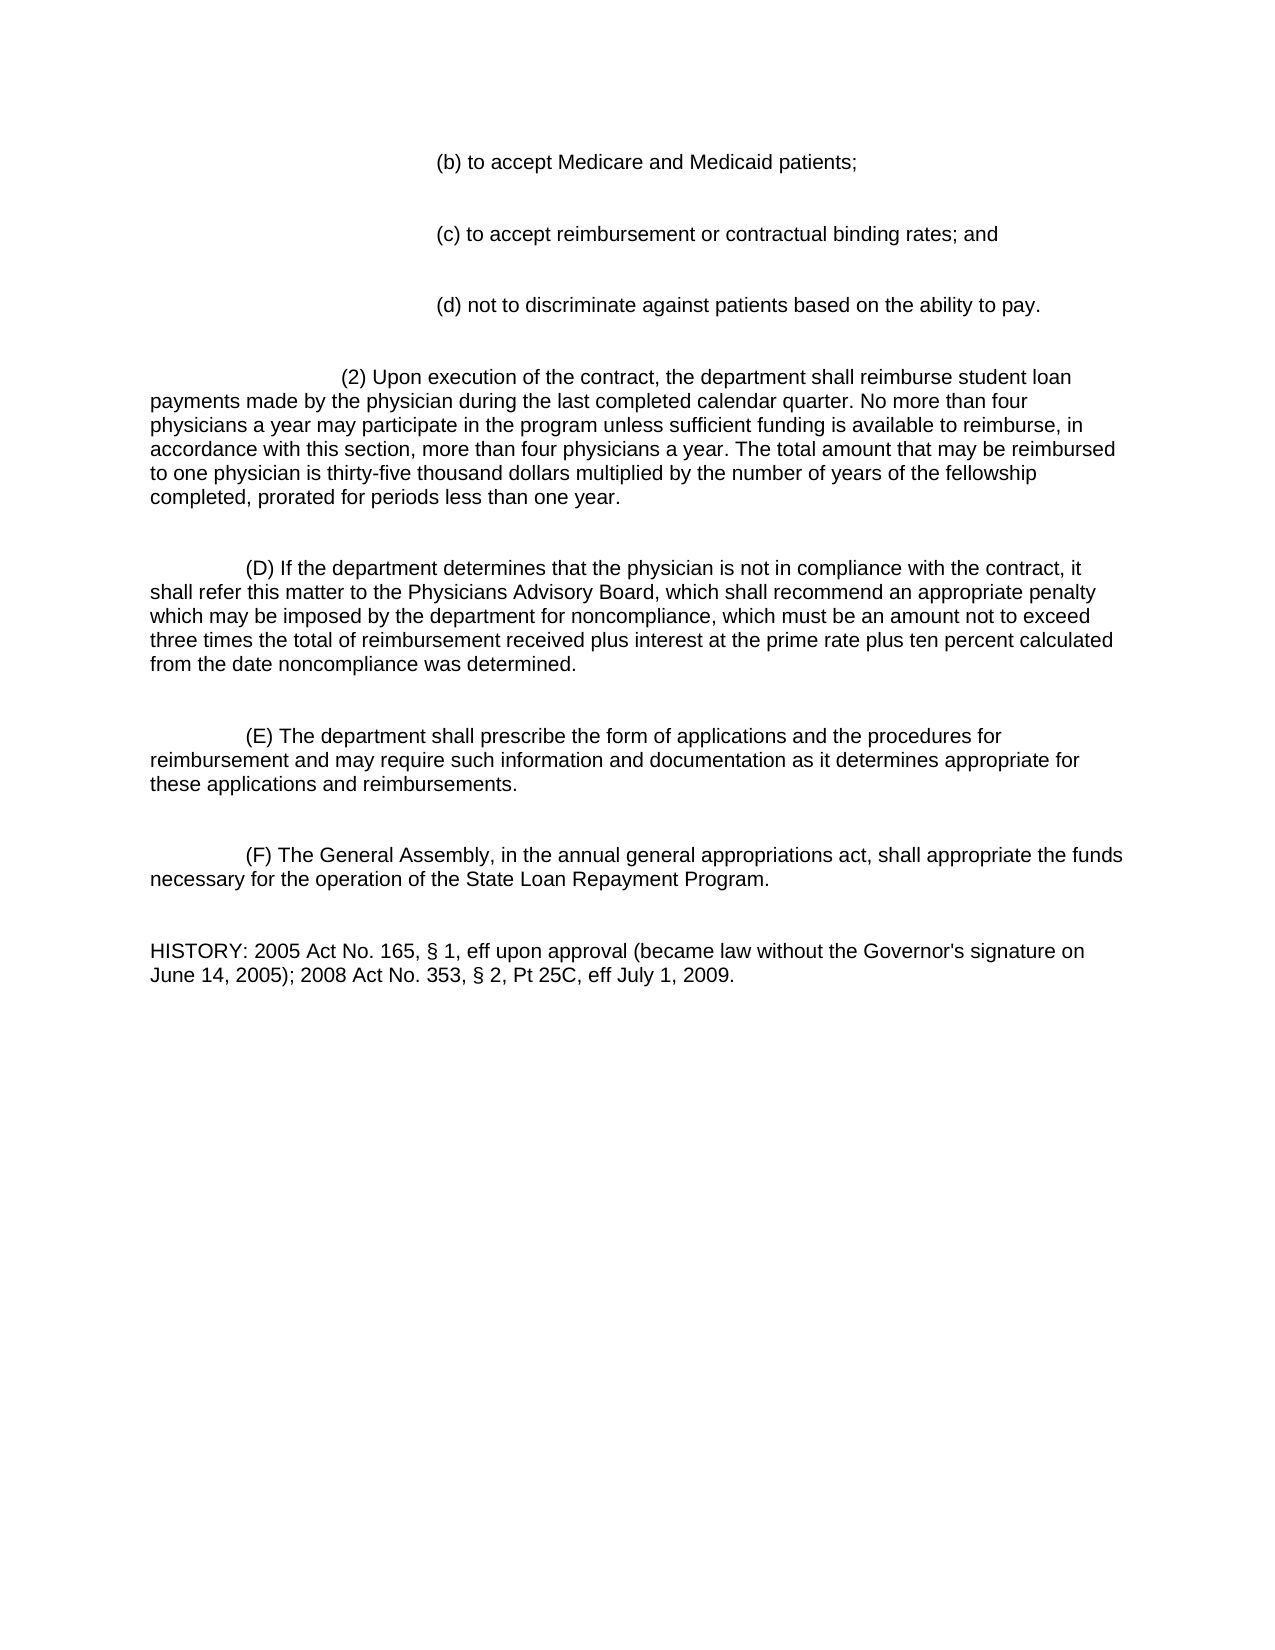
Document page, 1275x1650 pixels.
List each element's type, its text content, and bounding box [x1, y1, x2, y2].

text (c) to accept reimbursement or contractual binding rates; and [150, 222, 1125, 269]
text (2) Upon execution of the contract, the department shall reimburse student loan payments made by the physician during the last completed calendar quarter. No more than four physicians a year may participate in the program unless sufficient funding is available to reimburse, in accordance with this section, more than four physicians a year. The total amount that may be reimbursed to one physician is thirty-five thousand dollars multiplied by the number of years of the fellowship completed, prorated for periods less than one year. [150, 365, 1125, 532]
text (D) If the department determines that the physician is not in compliance with the contract, it shall refer this matter to the Physicians Advisory Board, which shall recommend an appropriate penalty which may be imposed by the department for noncompliance, which must be an amount not to exceed three times the total of reimbursement received plus interest at the prime rate plus ten percent calculated from the date noncompliance was determined. [150, 556, 1125, 699]
text HISTORY: 2005 Act No. 165, § 1, eff upon approval (became law without the Governor's signature on June 14, 2005); 2008 Act No. 353, § 2, Pt 25C, eff July 1, 2009. [150, 938, 1125, 1010]
text (F) The General Assembly, in the annual general appropriations act, shall appropriate the funds necessary for the operation of the State Loan Repayment Program. [150, 843, 1125, 914]
text (b) to accept Medicare and Medicaid patients; [150, 150, 1125, 198]
text (E) The department shall prescribe the form of applications and the procedures for reimbursement and may require such information and documentation as it determines appropriate for these applications and reimbursements. [150, 723, 1125, 819]
text (d) not to discriminate against patients based on the ability to pay. [150, 293, 1125, 341]
